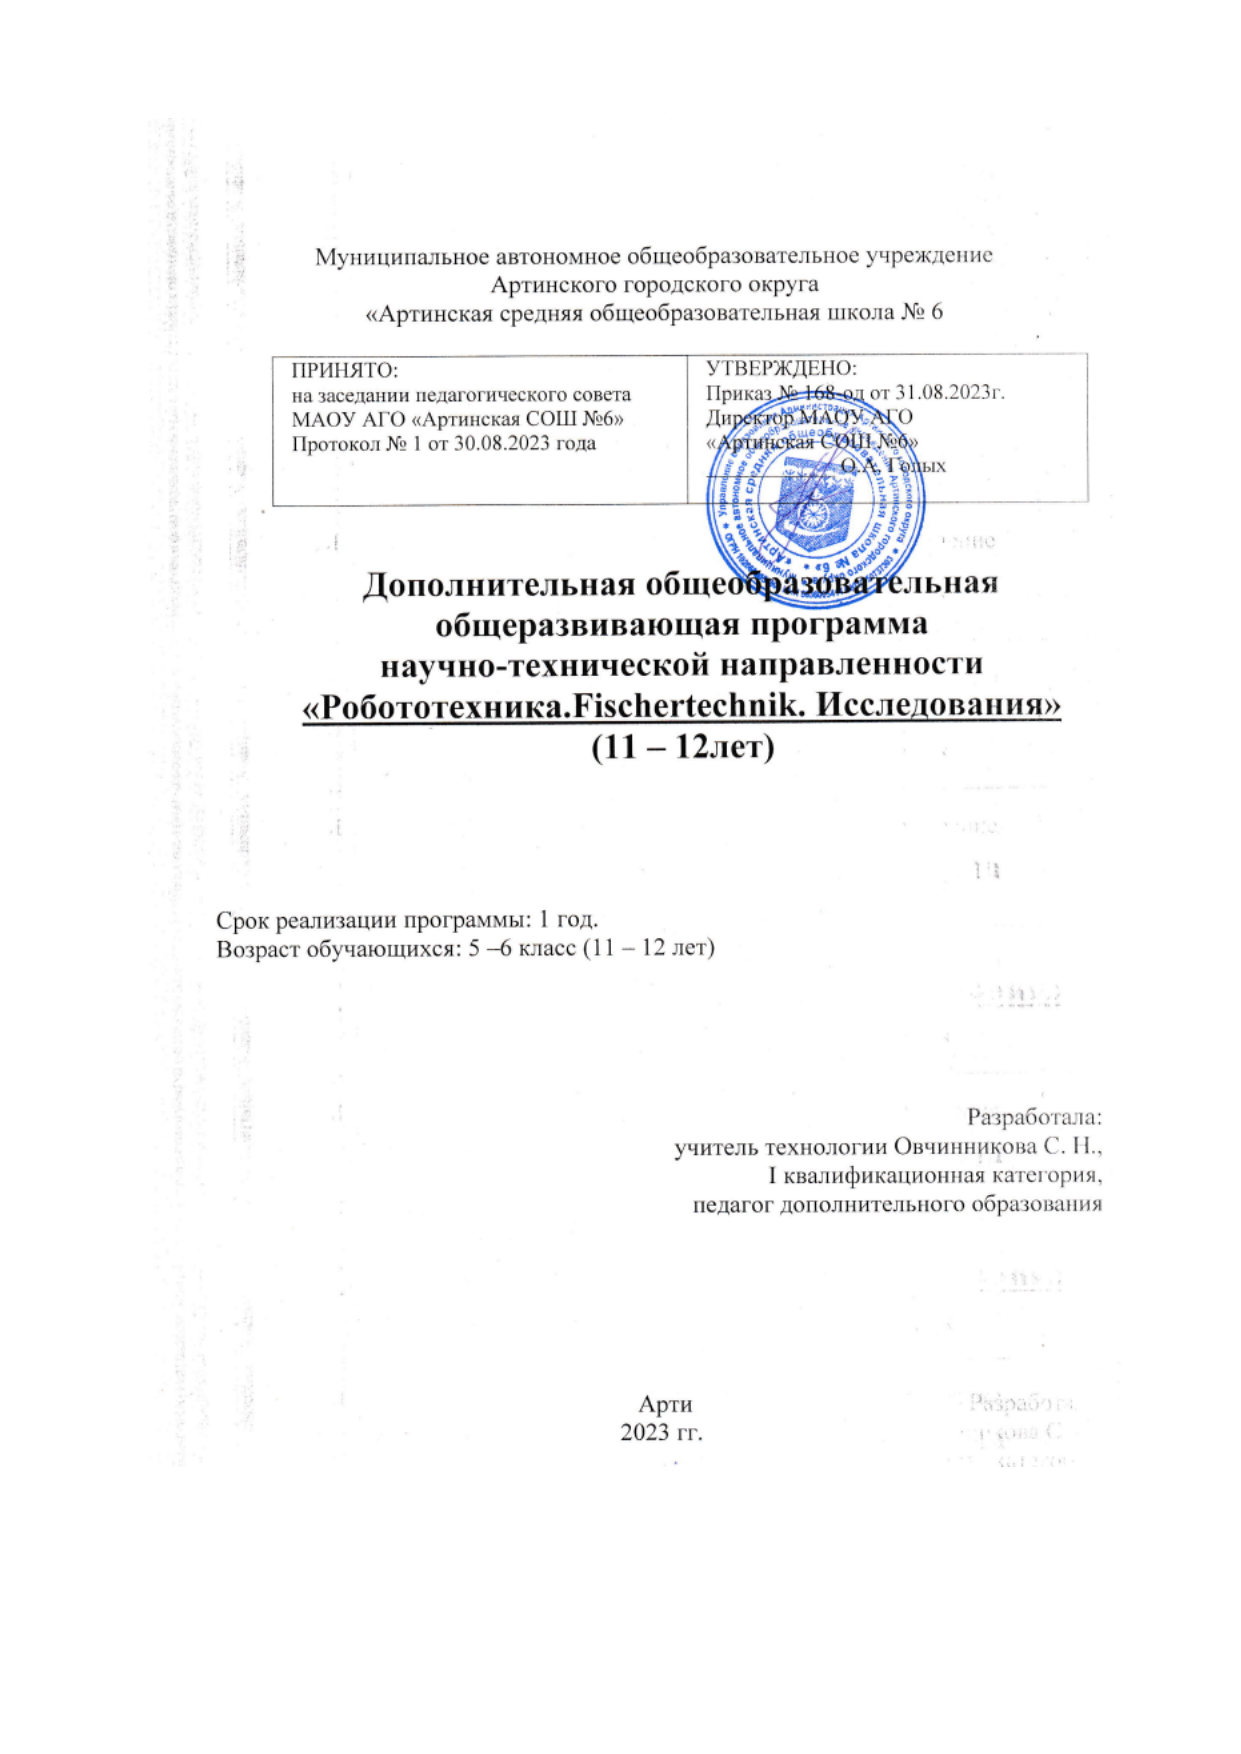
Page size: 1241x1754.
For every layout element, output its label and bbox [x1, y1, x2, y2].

picture [147, 118, 1123, 1467]
